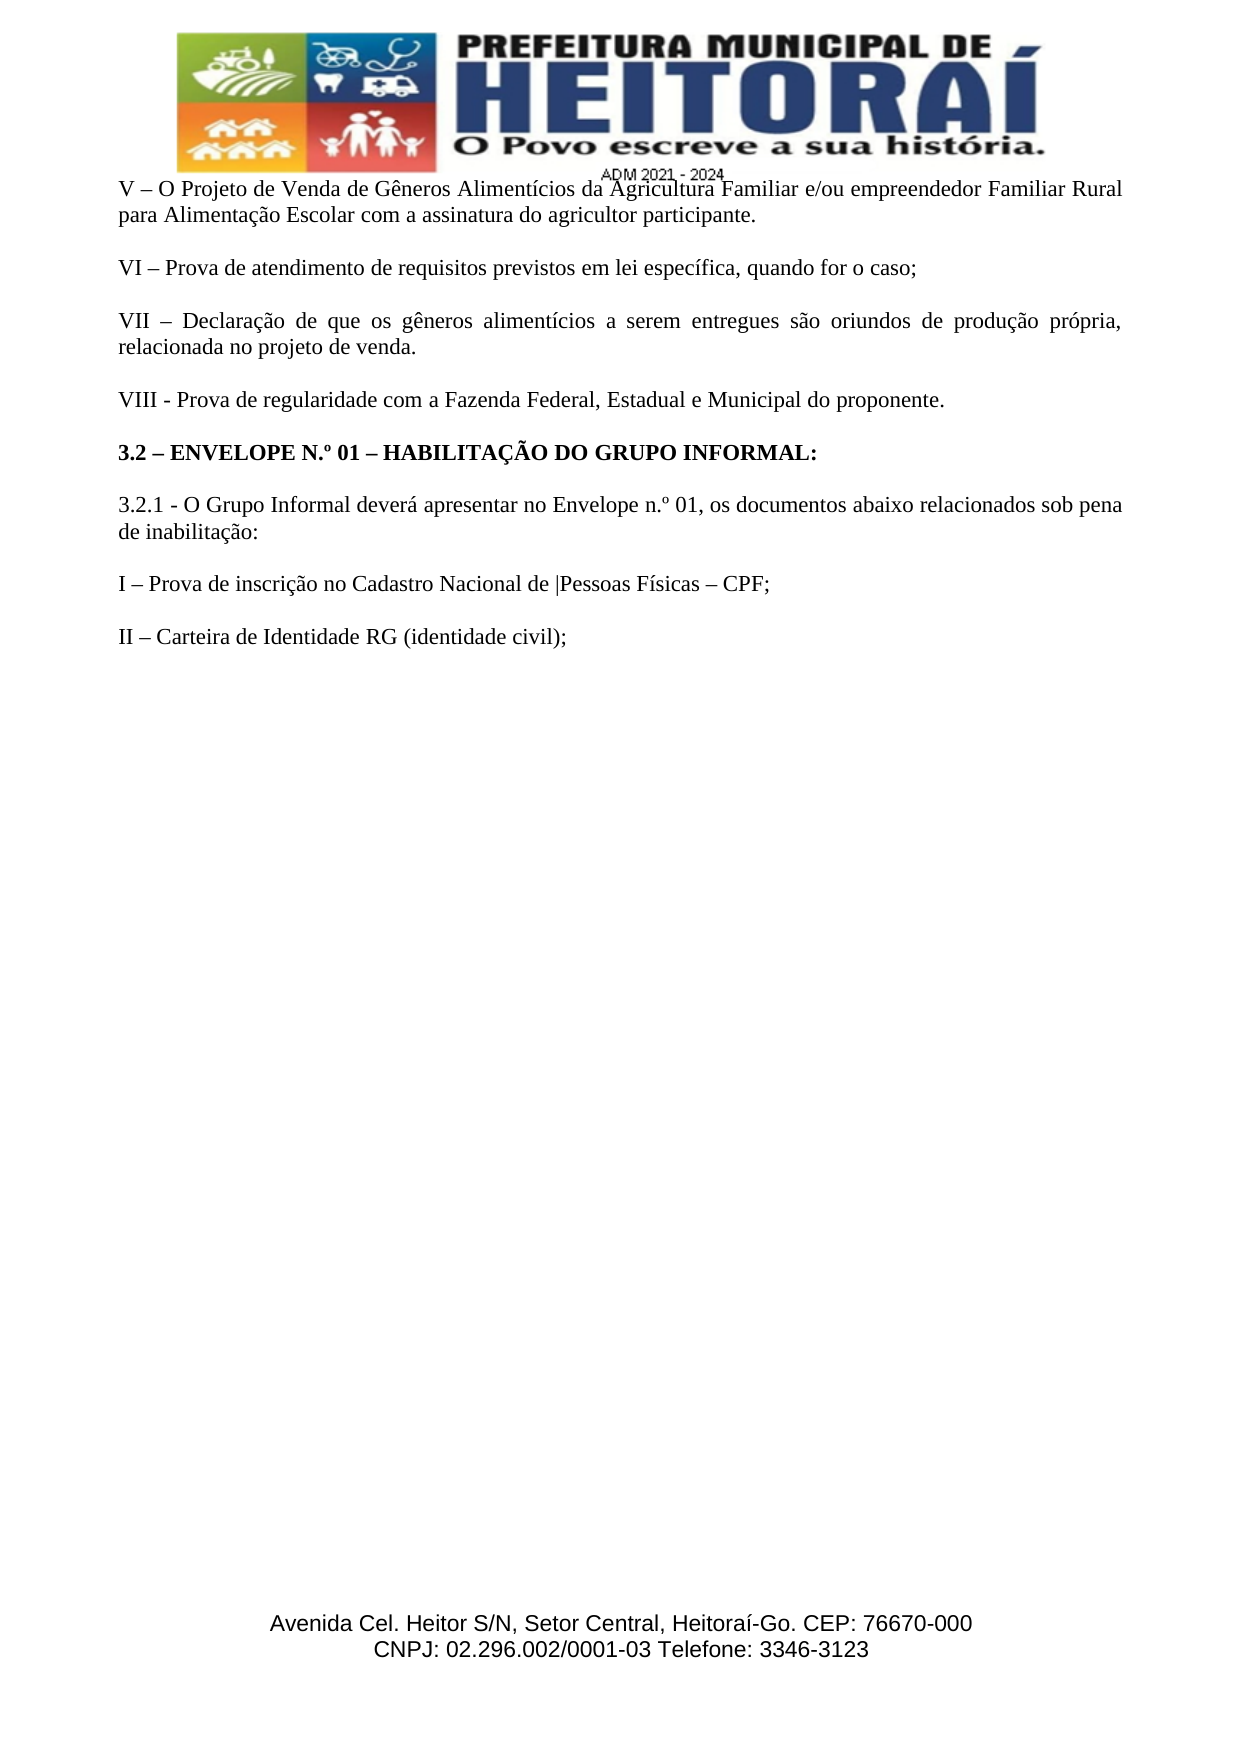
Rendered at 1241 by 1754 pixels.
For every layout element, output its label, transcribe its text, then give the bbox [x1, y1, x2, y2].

picture [176, 32, 1063, 175]
list - Prova de regularidade com a Fazenda Federal, Estadual e Municipal do proponente. [118, 386, 1138, 412]
list - O Grupo Informal deverá apresentar no Envelope n.º 01, os documentos abaixo relacionados sob pena de inabilitação: [118, 491, 1122, 544]
text I – Prova de inscrição no Cadastro Nacional de |Pessoas Físicas – CPF; II – Carteira de Identidade RG (identidade civil); [118, 570, 772, 649]
subtitle – ENVELOPE N.º 01 – HABILITAÇÃO DO GRUPO INFORMAL: [118, 439, 1138, 465]
list – Prova de atendimento de requisitos previstos em lei específica, quando for o caso; [118, 254, 1138, 280]
list – O Projeto de Venda de Gêneros Alimentícios da Agricultura Familiar e/ou empreendedor Familiar Rural para Alimentação Escolar com a assinatura do agricultor participante. [118, 175, 1122, 228]
list – Declaração de que os gêneros alimentícios a serem entregues são oriundos de produção própria, relacionada no projeto de venda. [118, 307, 1122, 359]
